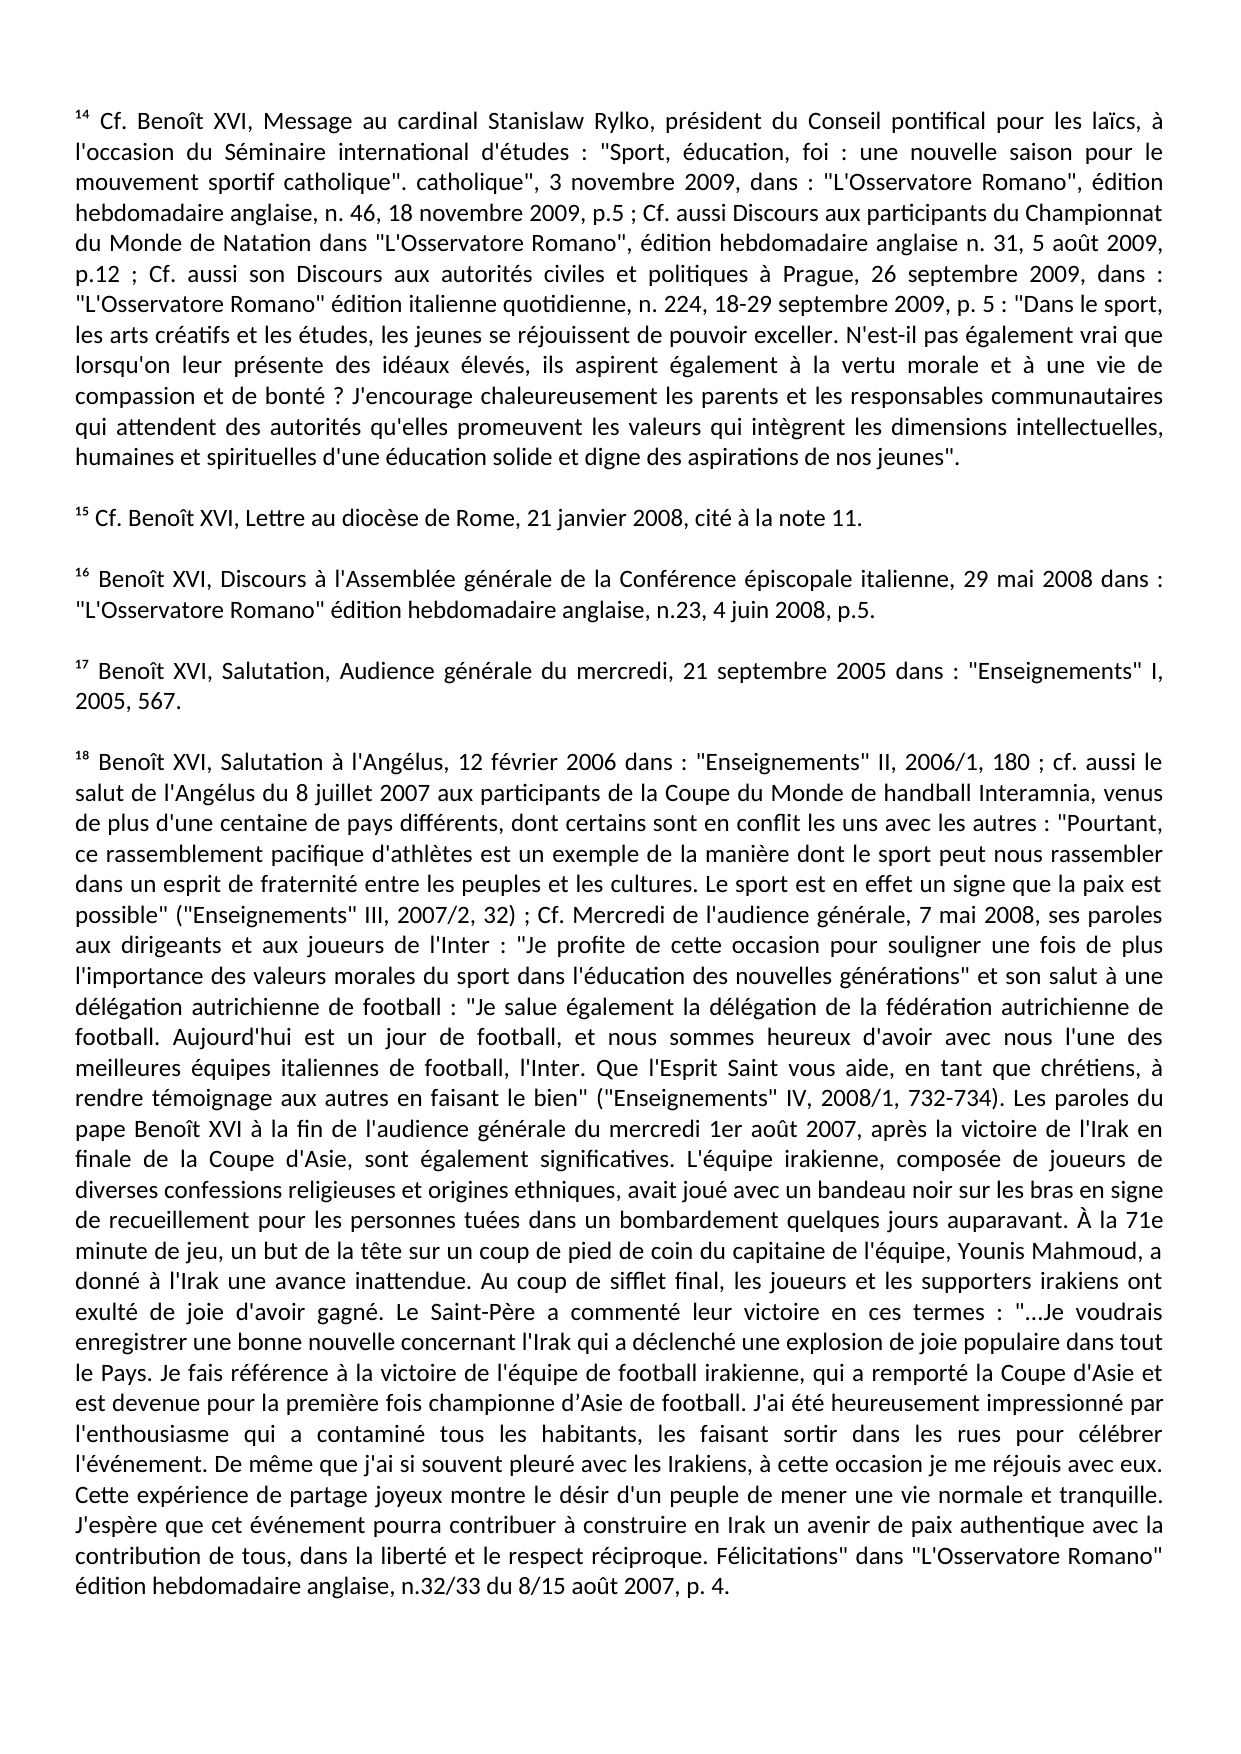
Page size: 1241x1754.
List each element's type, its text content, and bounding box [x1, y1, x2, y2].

text ¹⁴ Cf. Benoît XVI, Message au cardinal Stanislaw Rylko, président du Conseil pontifical pour les laïcs, à l'occasion du Séminaire international d'études : "Sport, éducation, foi : une nouvelle saison pour le mouvement sportif catholique". catholique", 3 novembre 2009, dans : "L'Osservatore Romano", édition hebdomadaire anglaise, n. 46, 18 novembre 2009, p.5 ; Cf. aussi Discours aux participants du Championnat du Monde de Natation dans "L'Osservatore Romano", édition hebdomadaire anglaise n. 31, 5 août 2009, p.12 ; Cf. aussi son Discours aux autorités civiles et politiques à Prague, 26 septembre 2009, dans : "L'Osservatore Romano" édition italienne quotidienne, n. 224, 18-29 septembre 2009, p. 5 : "Dans le sport, les arts créatifs et les études, les jeunes se réjouissent de pouvoir exceller. N'est-il pas également vrai que lorsqu'on leur présente des idéaux élevés, ils aspirent également à la vertu morale et à une vie de compassion et de bonté ? J'encourage chaleureusement les parents et les responsables communautaires qui attendent des autorités qu'elles promeuvent les valeurs qui intègrent les dimensions intellectuelles, humaines et spirituelles d'une éducation solide et digne des aspirations de nos jeunes". [75, 106, 1165, 472]
text ¹⁷ Benoît XVI, Salutation, Audience générale du mercredi, 21 septembre 2005 dans : "Enseignements" I, 2005, 567. [75, 655, 1165, 716]
text ¹⁵ Cf. Benoît XVI, Lettre au diocèse de Rome, 21 janvier 2008, cité à la note 11. [75, 502, 1165, 533]
text ¹⁸ Benoît XVI, Salutation à l'Angélus, 12 février 2006 dans : "Enseignements" II, 2006/1, 180 ; cf. aussi le salut de l'Angélus du 8 juillet 2007 aux participants de la Coupe du Monde de handball Interamnia, venus de plus d'une centaine de pays différents, dont certains sont en conflit les uns avec les autres : "Pourtant, ce rassemblement pacifique d'athlètes est un exemple de la manière dont le sport peut nous rassembler dans un esprit de fraternité entre les peuples et les cultures. Le sport est en effet un signe que la paix est possible" ("Enseignements" III, 2007/2, 32) ; Cf. Mercredi de l'audience générale, 7 mai 2008, ses paroles aux dirigeants et aux joueurs de l'Inter : "Je profite de cette occasion pour souligner une fois de plus l'importance des valeurs morales du sport dans l'éducation des nouvelles générations" et son salut à une délégation autrichienne de football : "Je salue également la délégation de la fédération autrichienne de football. Aujourd'hui est un jour de football, et nous sommes heureux d'avoir avec nous l'une des meilleures équipes italiennes de football, l'Inter. Que l'Esprit Saint vous aide, en tant que chrétiens, à rendre témoignage aux autres en faisant le bien" ("Enseignements" IV, 2008/1, 732-734). Les paroles du pape Benoît XVI à la fin de l'audience générale du mercredi 1er août 2007, après la victoire de l'Irak en finale de la Coupe d'Asie, sont également significatives. L'équipe irakienne, composée de joueurs de diverses confessions religieuses et origines ethniques, avait joué avec un bandeau noir sur les bras en signe de recueillement pour les personnes tuées dans un bombardement quelques jours auparavant. À la 71e minute de jeu, un but de la tête sur un coup de pied de coin du capitaine de l'équipe, Younis Mahmoud, a donné à l'Irak une avance inattendue. Au coup de sifflet final, les joueurs et les supporters irakiens ont exulté de joie d'avoir gagné. Le Saint-Père a commenté leur victoire en ces termes : "...Je voudrais enregistrer une bonne nouvelle concernant l'Irak qui a déclenché une explosion de joie populaire dans tout le Pays. Je fais référence à la victoire de l'équipe de football irakienne, qui a remporté la Coupe d'Asie et est devenue pour la première fois championne d’Asie de football. J'ai été heureusement impressionné par l'enthousiasme qui a contaminé tous les habitants, les faisant sortir dans les rues pour célébrer l'événement. De même que j'ai si souvent pleuré avec les Irakiens, à cette occasion je me réjouis avec eux. Cette expérience de partage joyeux montre le désir d'un peuple de mener une vie normale et tranquille. J'espère que cet événement pourra contribuer à construire en Irak un avenir de paix authentique avec la contribution de tous, dans la liberté et le respect réciproque. Félicitations" dans "L'Osservatore Romano" édition hebdomadaire anglaise, n.32/33 du 8/15 août 2007, p. 4. [75, 746, 1165, 1601]
text ¹⁶ Benoît XVI, Discours à l'Assemblée générale de la Conférence épiscopale italienne, 29 mai 2008 dans : "L'Osservatore Romano" édition hebdomadaire anglaise, n.23, 4 juin 2008, p.5. [75, 563, 1165, 624]
